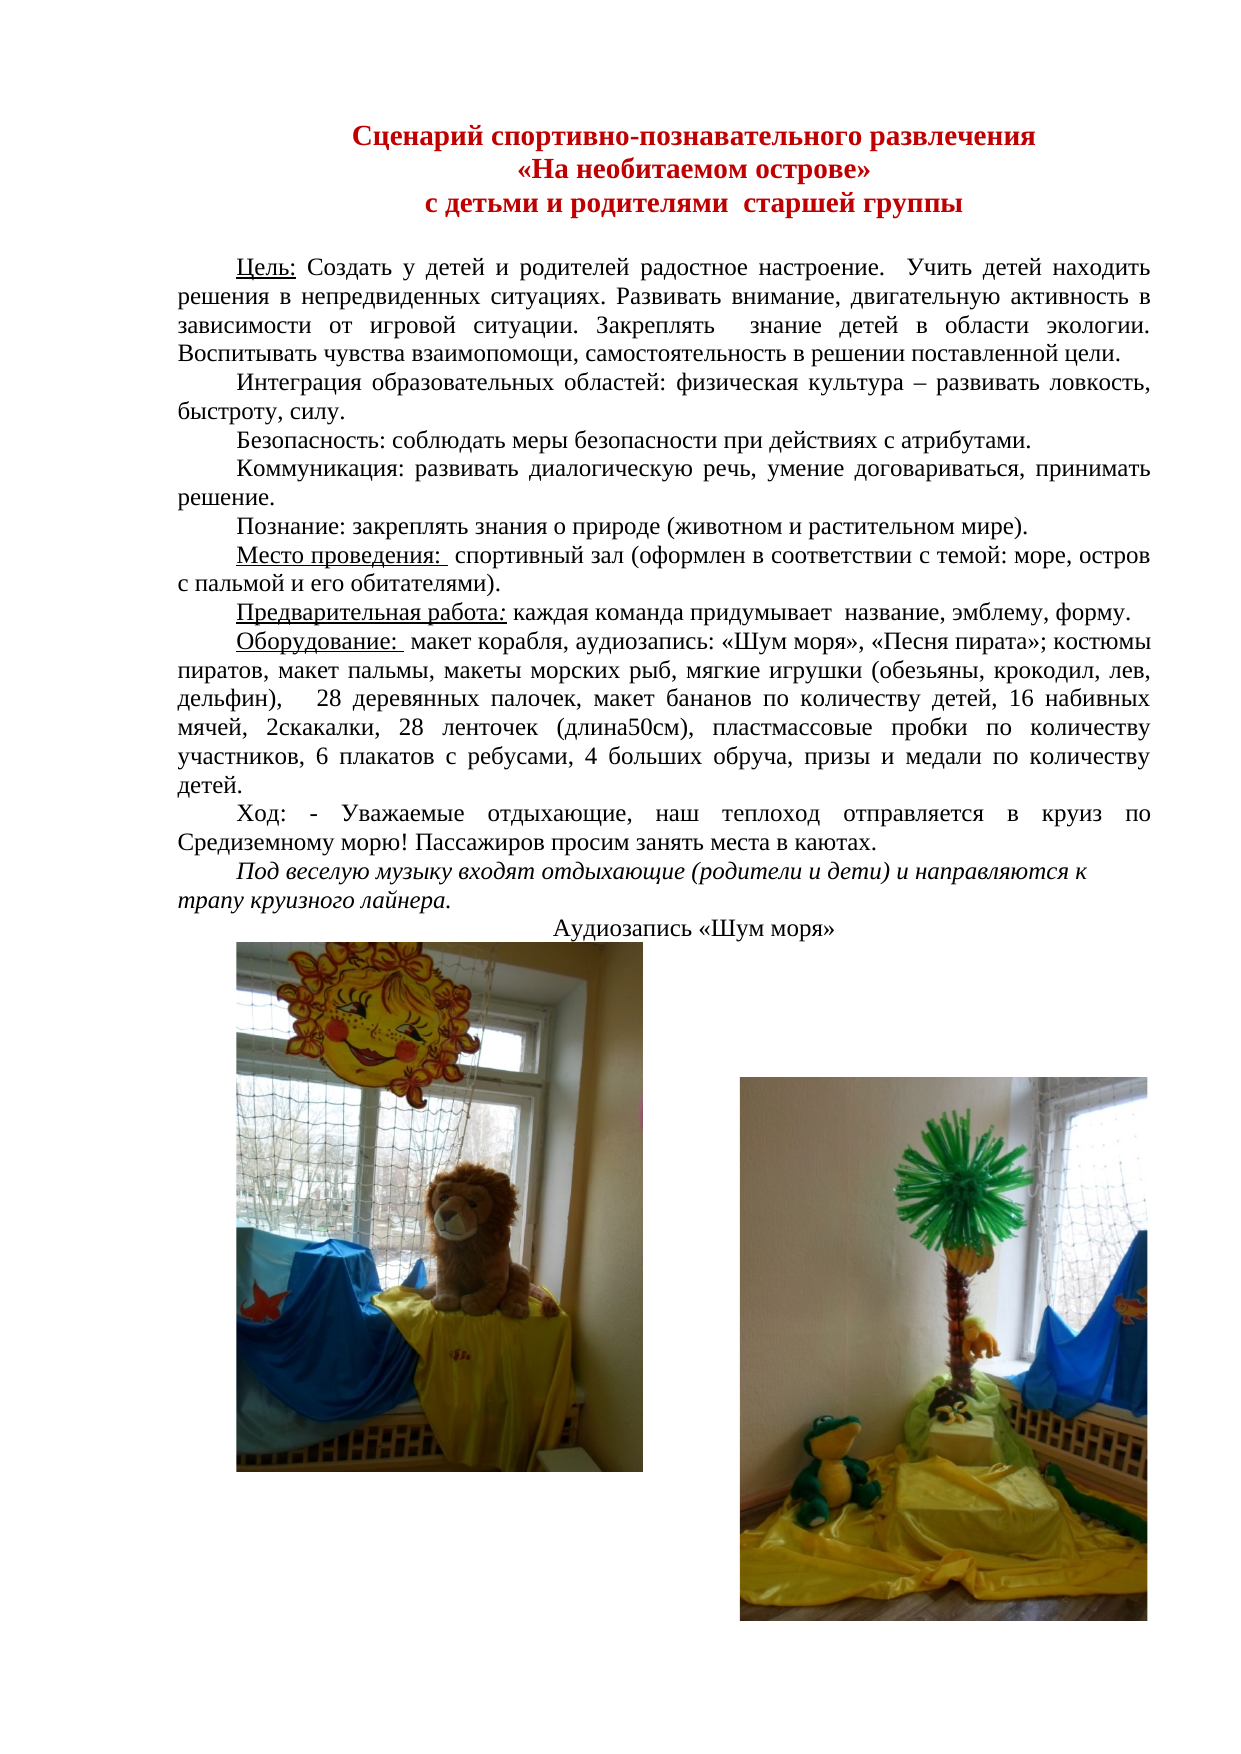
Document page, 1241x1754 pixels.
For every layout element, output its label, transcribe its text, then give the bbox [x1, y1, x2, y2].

picture [739, 1077, 1148, 1621]
text Под веселую музыку входят отдыхающие (родители и дети) и направляются к трапу круизного лайнера. [177, 856, 1152, 913]
text Сценарий спортивно-познавательного развлечения [177, 118, 1152, 152]
text Аудиозапись «Шум моря» [177, 913, 1152, 942]
text Цель: Создать у детей и родителей радостное настроение. Учить детей находить решения в непредвиденных ситуациях. Развивать внимание, двигательную активность в зависимости от игровой ситуации. Закреплять знание детей в области экологии. Воспитывать чувства взаимопомощи, самостоятельность в решении поставленной цели. [177, 252, 1152, 367]
text Коммуникация: развивать диалогическую речь, умение договариваться, принимать решение. [177, 453, 1152, 511]
text с детьми и родителями старшей группы [177, 185, 1152, 219]
text Место проведения: спортивный зал (оформлен в соответствии с темой: море, остров с пальмой и его обитателями). [177, 540, 1152, 597]
picture [236, 942, 643, 1472]
text Познание: закреплять знания о природе (животном и растительном мире). [177, 511, 1152, 540]
text Оборудование: макет корабля, аудиозапись: «Шум моря», «Песня пирата»; костюмы пиратов, макет пальмы, макеты морских рыб, мягкие игрушки (обезьяны, крокодил, лев, дельфин), 28 деревянных палочек, макет бананов по количеству детей, 16 набивных мячей, 2скакалки, 28 ленточек (длина50см), пластмассовые пробки по количеству участников, 6 плакатов с ребусами, 4 больших обруча, призы и медали по количеству детей. [177, 626, 1152, 798]
text Предварительная работа: каждая команда придумывает название, эмблему, форму. [177, 597, 1152, 626]
text Интеграция образовательных областей: физическая культура – развивать ловкость, быстроту, силу. [177, 367, 1152, 425]
text Безопасность: соблюдать меры безопасности при действиях с атрибутами. [177, 425, 1152, 453]
text Ход: - Уважаемые отдыхающие, наш теплоход отправляется в круиз по Средиземному морю! Пассажиров просим занять места в каютах. [177, 798, 1152, 856]
text «На необитаемом острове» [177, 152, 1152, 185]
